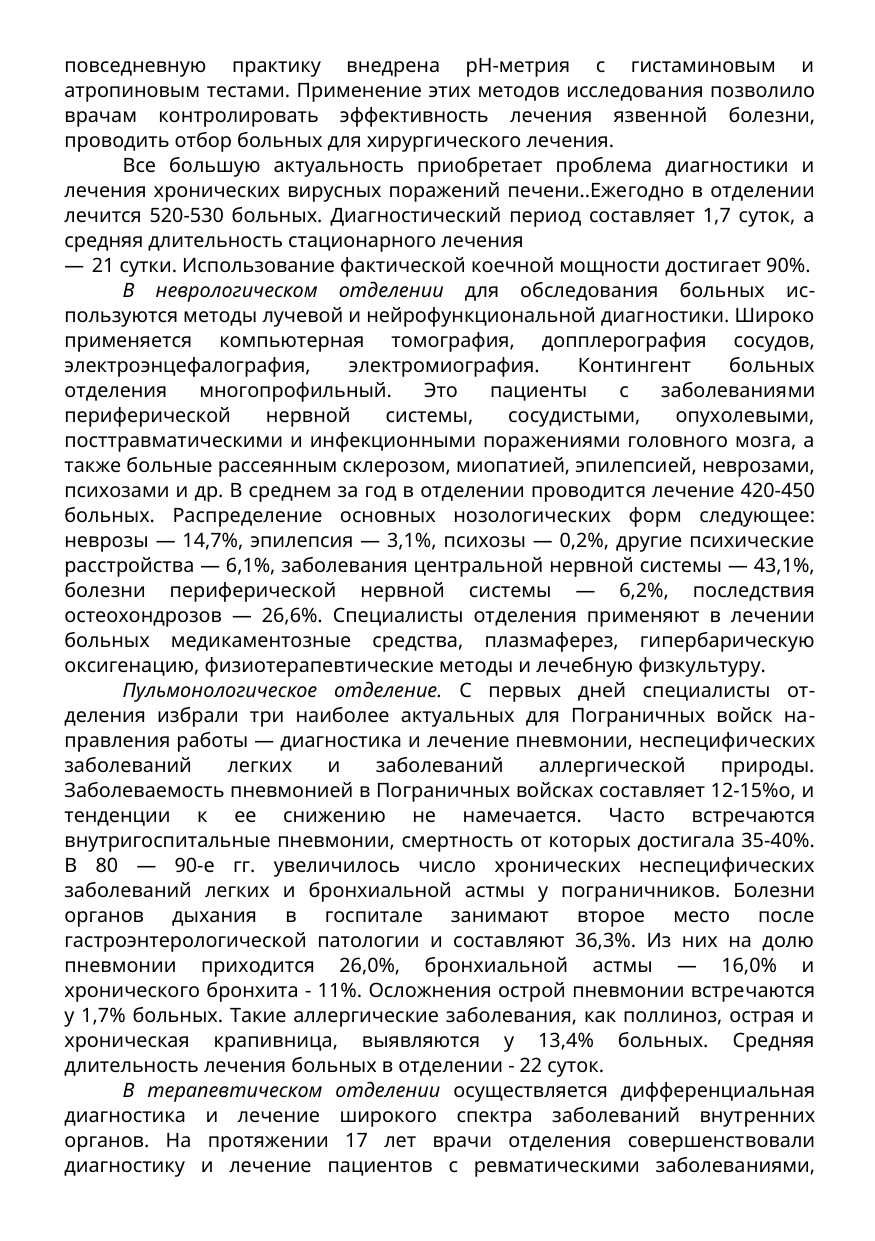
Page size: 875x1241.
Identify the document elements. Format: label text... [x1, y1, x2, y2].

text Все большую актуальность приобретает проблема диагностики и лечения хронических вирусных поражений печени..Ежегодно в отделении лечится 520-530 больных. Диагностический период составляет 1,7 суток, а средняя длительность стационарного лечения [64, 153, 815, 253]
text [64, 53, 815, 153]
list 21 сутки. Использование фактической коечной мощности достигает 90%. [64, 253, 815, 278]
text В неврологическом отделении для обследования больных используются методы лучевой и нейрофункциональной диагностики. Широко применяется компьютерная томография, допплерография сосудов, электроэнцефалография, электромиография. Контингент больных отделения многопрофильный. Это пациенты с заболеваниями периферической нервной системы, сосудистыми, опухолевыми, посттравматическими и инфекционными поражениями головного мозга, а также больные рассеянным склерозом, миопатией, эпилепсией, неврозами, психозами и др. В среднем за год в отделении проводится лечение 420-450 больных. Распределение основных нозологических форм следующее: неврозы — 14,7%, эпилепсия — 3,1%, психозы — 0,2%, другие психические расстройства — 6,1%, заболевания центральной нервной системы — 43,1%, болезни периферической нервной системы — 6,2%, последствия остеохондрозов — 26,6%. Специалисты отделения применяют в лечении больных медикаментозные средства, плазмаферез, гипербарическую оксигенацию, физиотерапевтические методы и лечебную физкультуру. [64, 278, 815, 678]
text Пульмонологическое отделение. С первых дней специалисты отделения избрали три наиболее актуальных для Пограничных войск направления работы — диагностика и лечение пневмонии, неспецифических заболеваний легких и заболеваний аллергической природы. Заболеваемость пневмонией в Пограничных войсках составляет 12-15%о, и тенденции к ее снижению не намечается. Часто встречаются внутригоспитальные пневмонии, смертность от которых достигала 35-40%. В 80 — 90-е гг. увеличилось число хронических неспецифических заболеваний легких и бронхиальной астмы у пограничников. Болезни органов дыхания в госпитале занимают второе место после гастроэнтерологической патологии и составляют 36,3%. Из них на долю пневмонии приходится 26,0%, бронхиальной астмы — 16,0% и хронического бронхита - 11%. Осложнения острой пневмонии встречаются у 1,7% больных. Такие аллергические заболевания, как поллиноз, острая и хроническая крапивница, выявляются у 13,4% больных. Средняя длительность лечения больных в отделении - 22 суток. [64, 678, 815, 1078]
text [64, 1078, 815, 1178]
